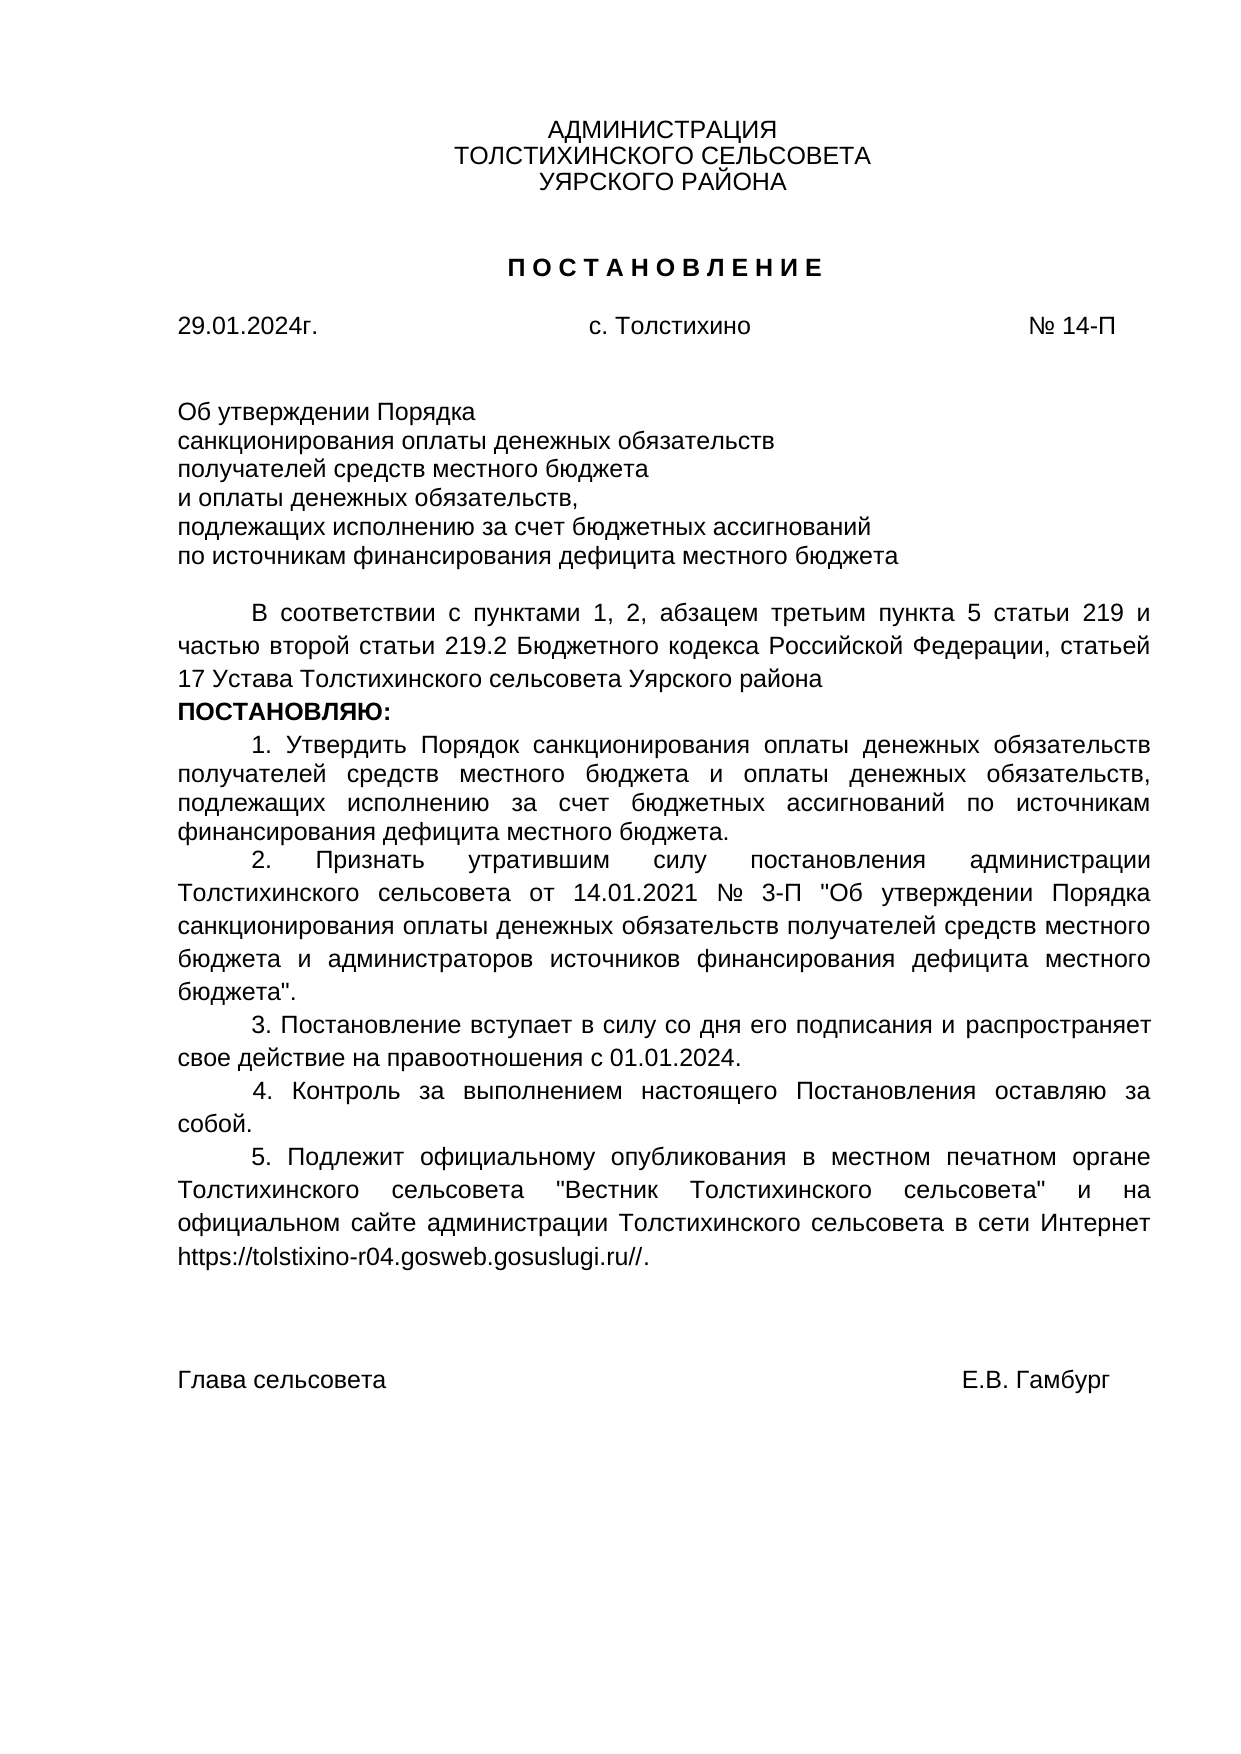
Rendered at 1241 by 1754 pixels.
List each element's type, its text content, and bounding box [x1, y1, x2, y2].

text В соответствии с пунктами 1, 2, абзацем третьим пункта 5 статьи 219 и частью второй статьи 219.2 Бюджетного кодекса Российской Федерации, статьей 17 Устава Толстихинского сельсовета Уярского района [177, 598, 1152, 693]
text и оплаты денежных обязательств, [177, 483, 1152, 512]
text 4. Контроль за выполнением настоящего Постановления оставляю за собой. [177, 1076, 1152, 1138]
text П О С Т А Н О В Л Е Н И Е [177, 253, 1152, 282]
text 29.01.2024г. с. Толстихино № 14-П [177, 311, 1152, 339]
text подлежащих исполнению за счет бюджетных ассигнований [177, 512, 1152, 541]
text ТОЛСТИХИНСКОГО СЕЛЬСОВЕТА [177, 144, 1148, 170]
text УЯРСКОГО РАЙОНА [177, 170, 1148, 196]
text по источникам финансирования дефицита местного бюджета [177, 541, 1152, 569]
text 2. Признать утратившим силу постановления администрации Толстихинского сельсовета от 14.01.2021 № 3-П "Об утверждении Порядка санкционирования оплаты денежных обязательств получателей средств местного бюджета и администраторов источников финансирования дефицита местного бюджета". [177, 845, 1152, 1006]
text АДМИНИСТРАЦИЯ [177, 118, 1148, 144]
text Глава сельсовета Е.В. Гамбург [177, 1365, 1152, 1394]
text получателей средств местного бюджета [177, 454, 1152, 483]
text 5. Подлежит официальному опубликования в местном печатном органе Толстихинского сельсовета "Вестник Толстихинского сельсовета" и на официальном сайте администрации Толстихинского сельсовета в сети Интернет https://tolstixino-r04.gosweb.gosuslugi.ru//. [177, 1142, 1152, 1270]
text санкционирования оплаты денежных обязательств [177, 426, 1152, 454]
text ПОСТАНОВЛЯЮ: [177, 697, 1152, 726]
text 1. Утвердить Порядок санкционирования оплаты денежных обязательств получателей средств местного бюджета и оплаты денежных обязательств, подлежащих исполнению за счет бюджетных ассигнований по источникам финансирования дефицита местного бюджета. [177, 730, 1152, 845]
text Об утверждении Порядка [177, 397, 1152, 426]
text 3. Постановление вступает в силу со дня его подписания и распространяет свое действие на правоотношения с 01.01.2024. [177, 1010, 1152, 1072]
